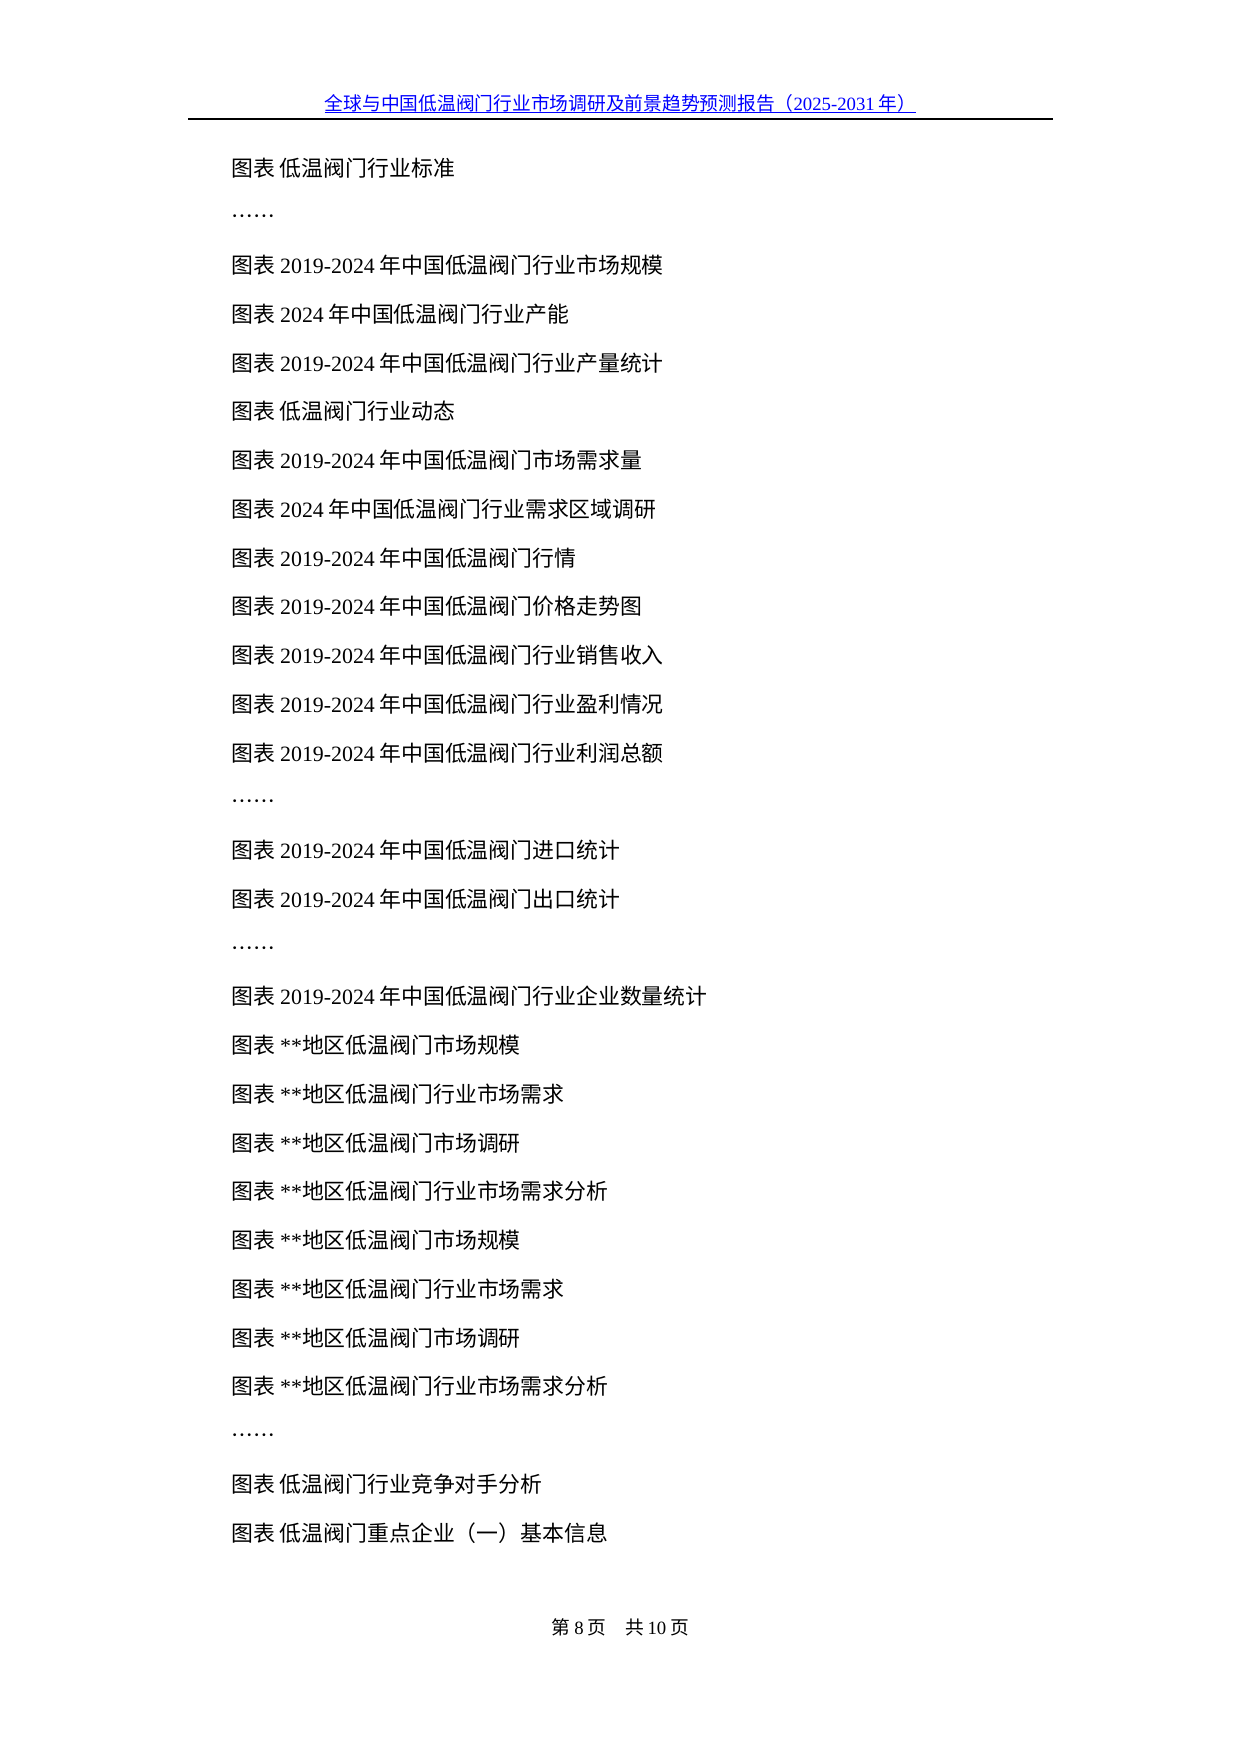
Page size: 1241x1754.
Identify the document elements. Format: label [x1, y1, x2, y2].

text [187, 150, 1053, 1548]
